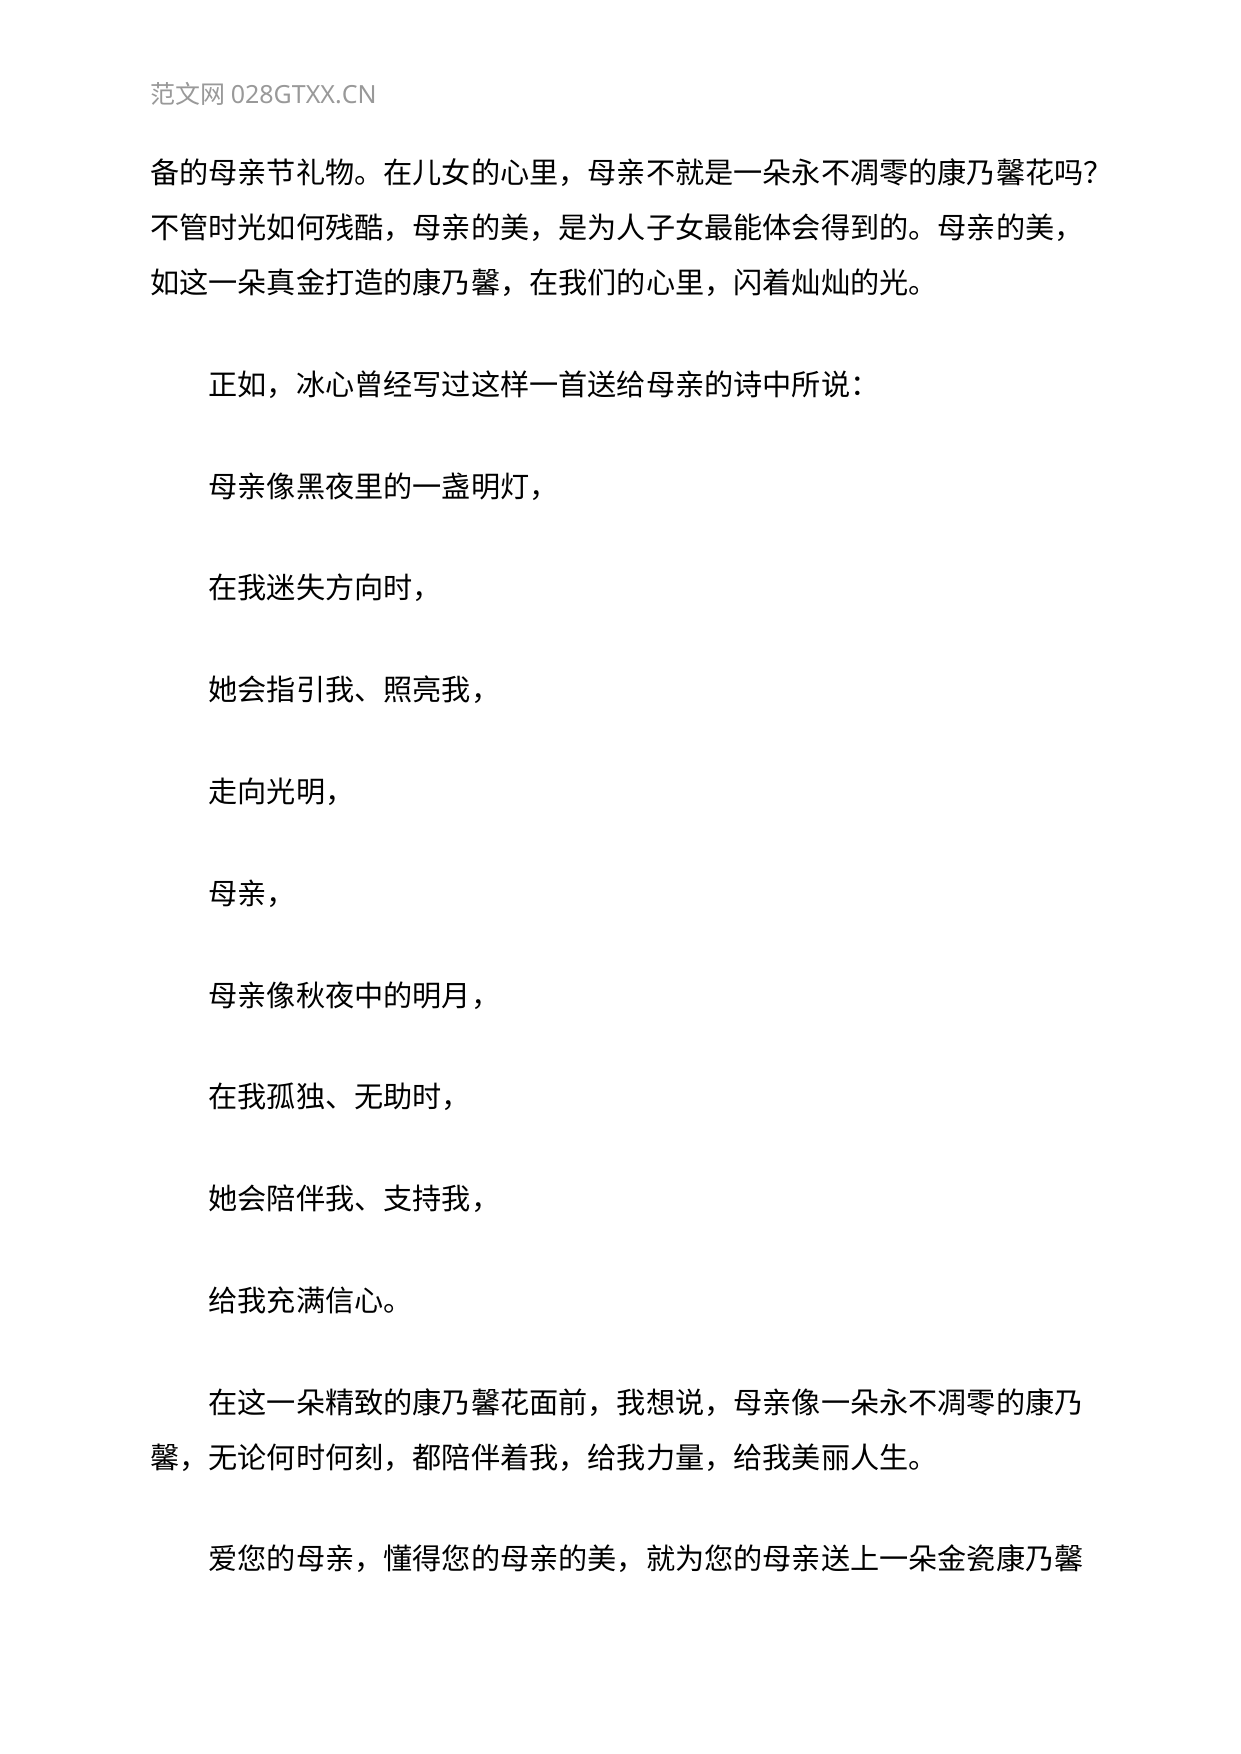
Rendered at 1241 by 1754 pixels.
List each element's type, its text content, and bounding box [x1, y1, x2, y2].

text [150, 150, 1090, 302]
text 在我迷失方向时， [150, 565, 1090, 607]
text 母亲像秋夜中的明月， [150, 972, 1090, 1014]
text 正如，冰心曾经写过这样一首送给母亲的诗中所说： [150, 362, 1090, 404]
text 给我充满信心。 [150, 1277, 1090, 1320]
text 母亲像黑夜里的一盏明灯， [150, 463, 1090, 506]
text 在我孤独、无助时， [150, 1074, 1090, 1116]
text 她会陪伴我、支持我， [150, 1176, 1090, 1218]
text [150, 1536, 1090, 1578]
text 她会指引我、照亮我， [150, 667, 1090, 709]
text 走向光明， [150, 769, 1090, 811]
text 在这一朵精致的康乃馨花面前，我想说，母亲像一朵永不凋零的康乃馨，无论何时何刻，都陪伴着我，给我力量，给我美丽人生。 [150, 1379, 1090, 1476]
text 母亲， [150, 870, 1090, 913]
